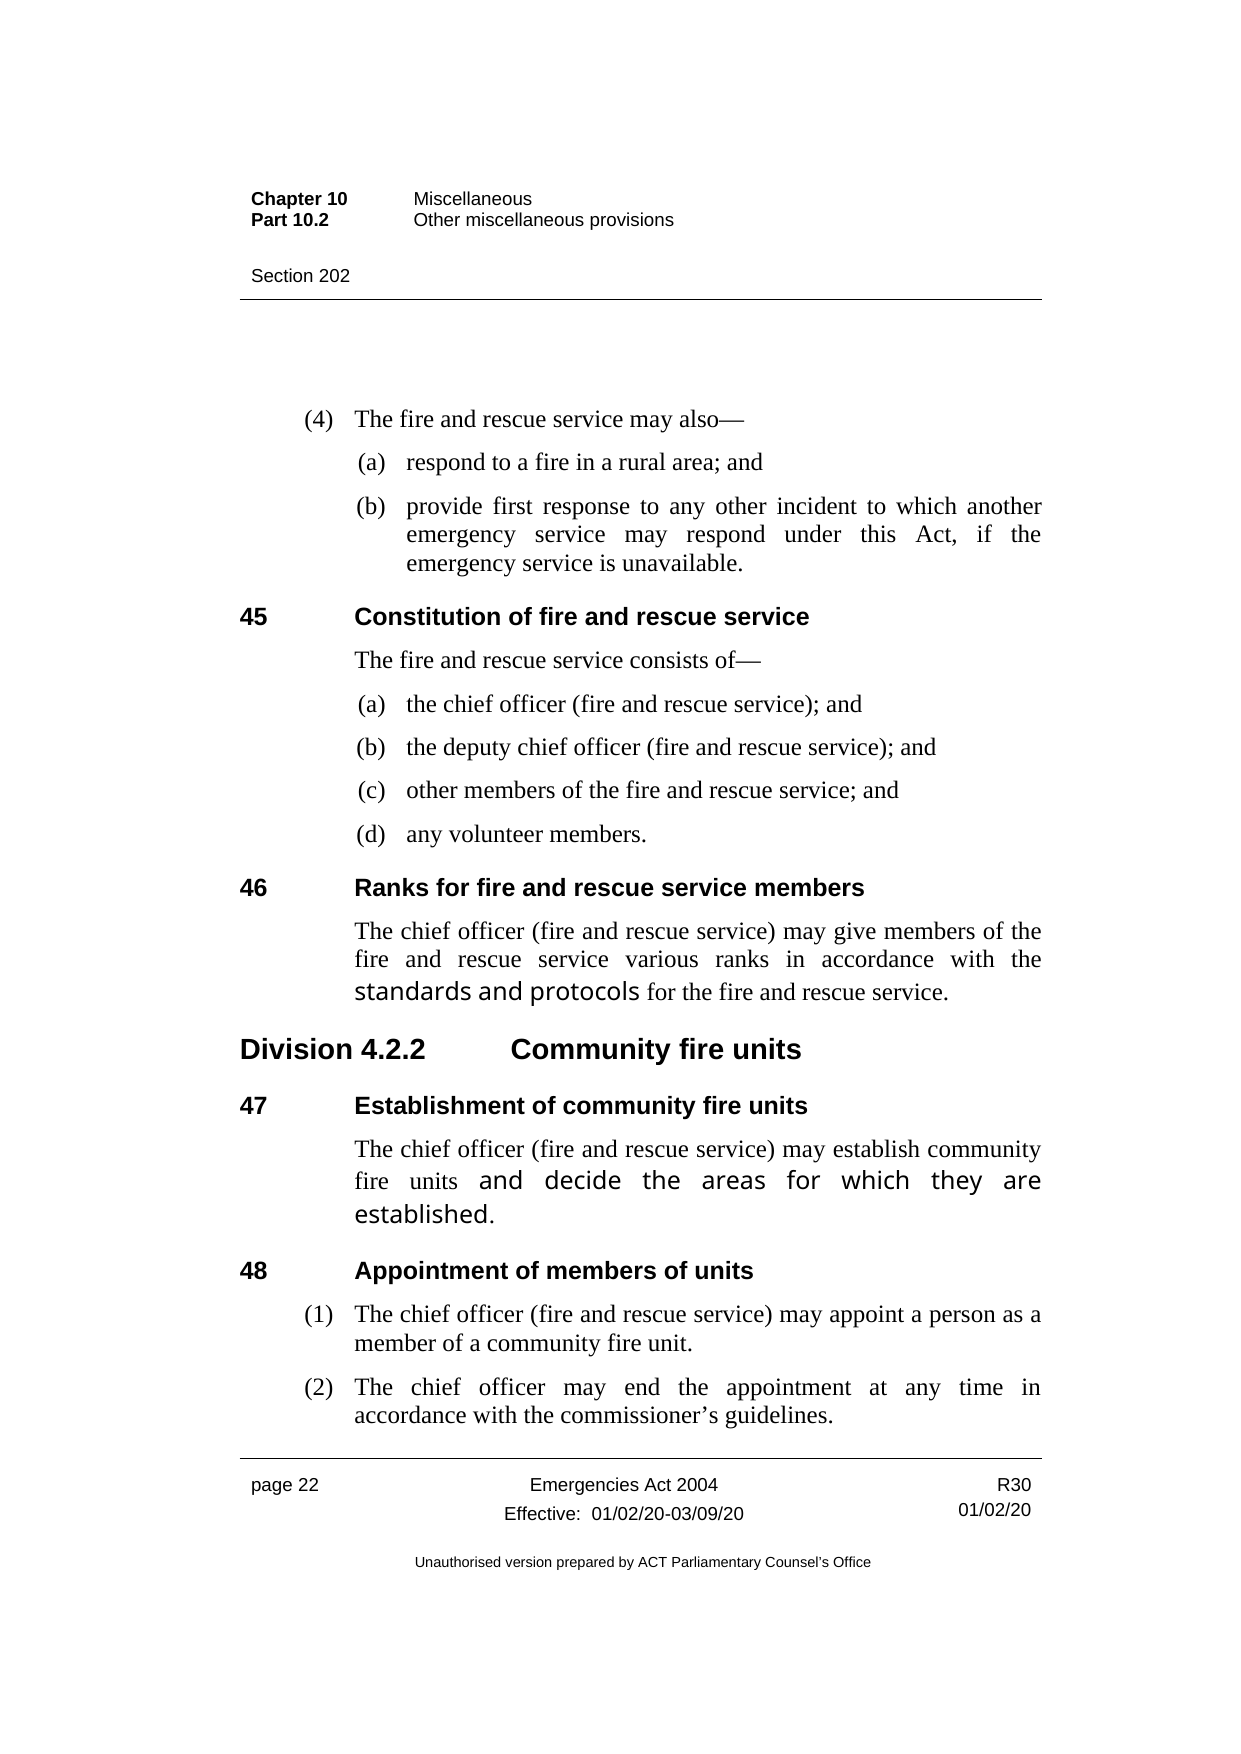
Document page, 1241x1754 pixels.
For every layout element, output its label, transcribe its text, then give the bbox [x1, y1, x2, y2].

text (b) the deputy chief officer (fire and rescue service); and [239, 732, 1042, 761]
text (1) The chief officer (fire and rescue service) may appoint a person as a member of a community fire unit. [239, 1299, 1042, 1357]
text (a) respond to a fire in a rural area; and [239, 447, 1042, 476]
text (b) provide first response to any other incident to which another emergency service may respond under this Act, if the emergency service is unavailable. [239, 491, 1042, 577]
text 48 Appointment of members of units [239, 1256, 1042, 1285]
text The chief officer (fire and rescue service) may establish community fire units and decide the areas for which they are established. [354, 1134, 1042, 1231]
text 45 Constitution of fire and rescue service [239, 602, 1042, 631]
text The chief officer (fire and rescue service) may give members of the fire and rescue service various ranks in accordance with the standards and protocols for the fire and rescue service. [354, 916, 1042, 1007]
text (a) the chief officer (fire and rescue service); and [239, 689, 1042, 717]
text (2) The chief officer may end the appointment at any time in accordance with the commissioner’s guidelines. [239, 1372, 1042, 1429]
text 47 Establishment of community fire units [239, 1091, 1042, 1120]
text Division 4.2.2 Community fire units [239, 1032, 1042, 1066]
text 46 Ranks for fire and rescue service members [239, 872, 1042, 901]
text (d) any volunteer members. [239, 819, 1042, 847]
text (c) other members of the fire and rescue service; and [239, 775, 1042, 804]
text (4) The fire and rescue service may also— [239, 404, 1042, 433]
text The fire and rescue service consists of— [354, 645, 1042, 674]
